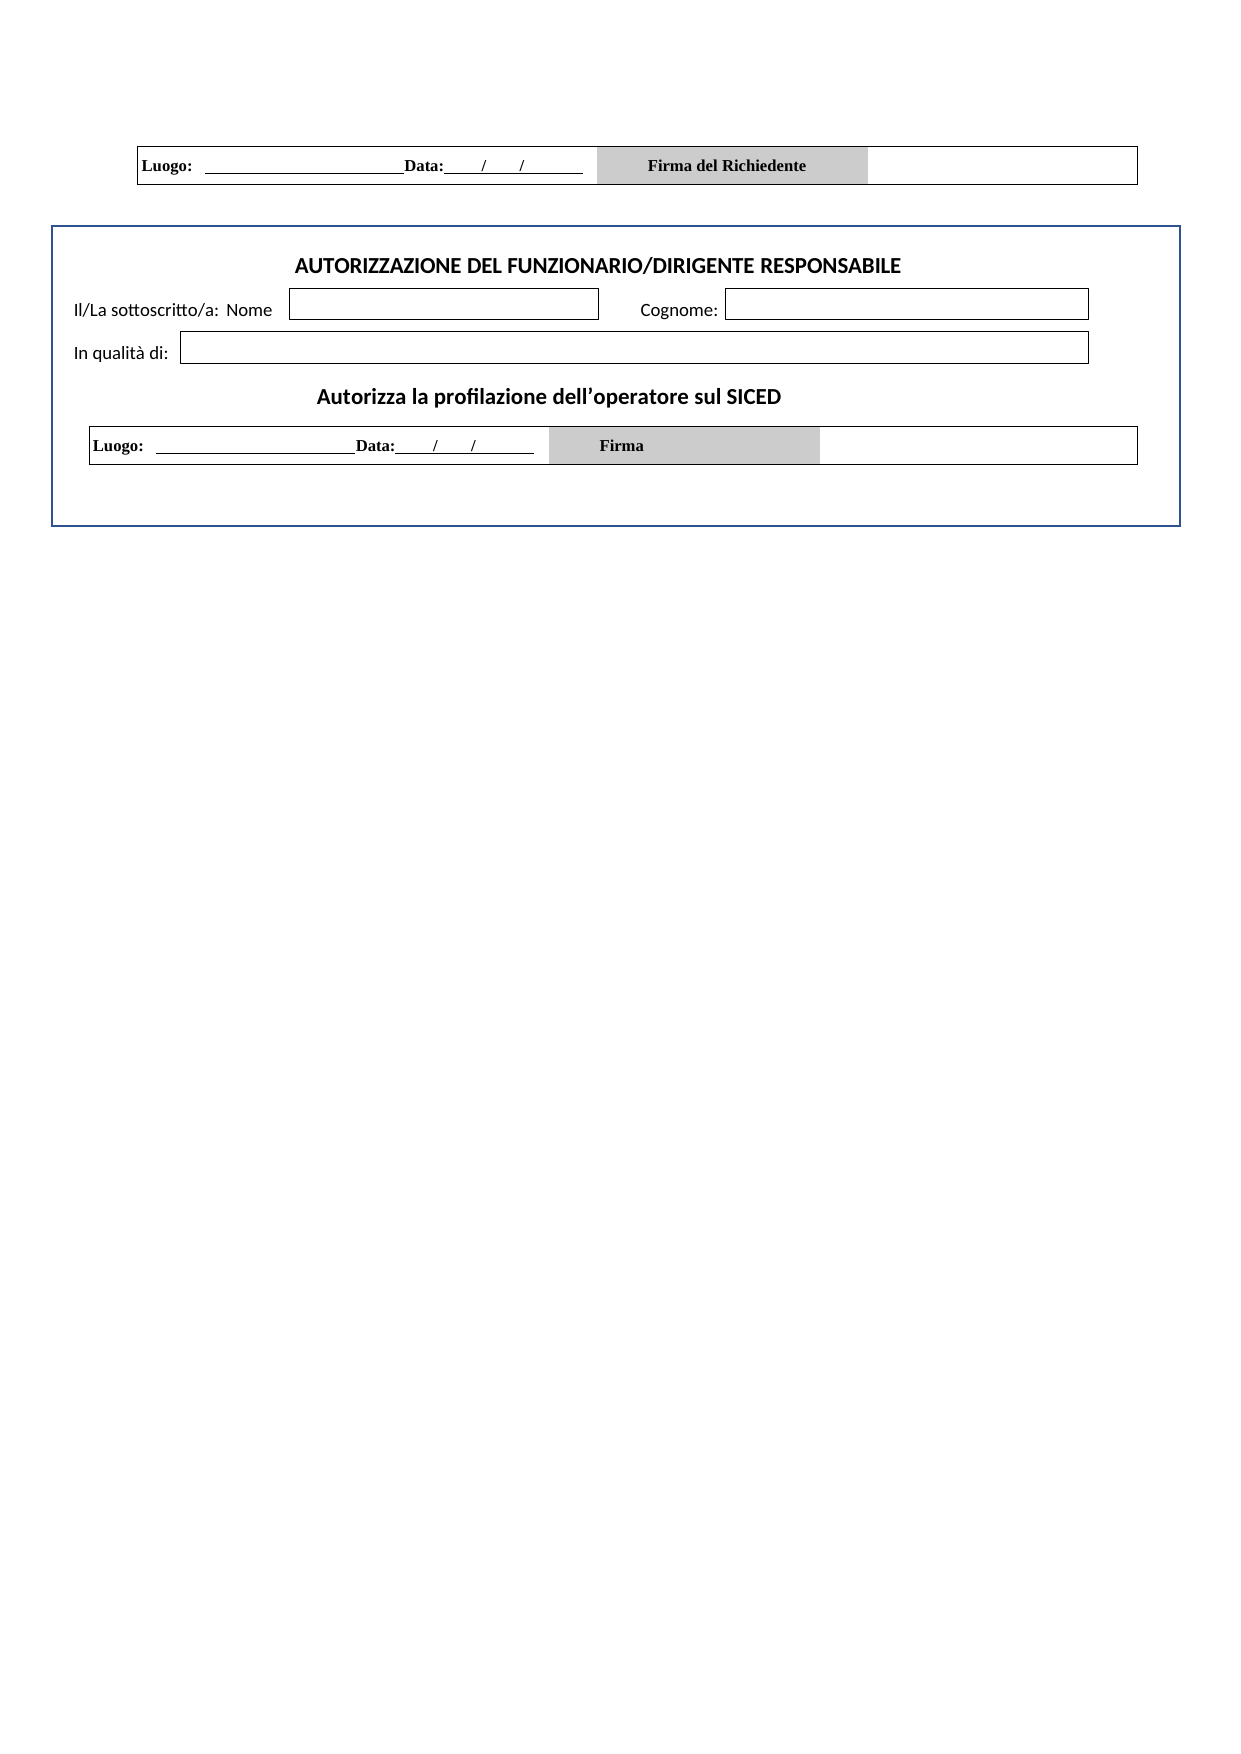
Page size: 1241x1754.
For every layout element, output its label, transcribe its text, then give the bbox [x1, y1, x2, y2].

table_header Luogo: [90, 427, 353, 464]
table_header [869, 147, 1137, 184]
table_header [820, 427, 1137, 464]
table_header Firma del Richiedente [597, 147, 868, 184]
table_header Luogo: [138, 147, 402, 184]
table_header Data: / / [353, 427, 548, 464]
table_header Data: / / [402, 147, 597, 184]
table_header Firma [549, 427, 820, 464]
